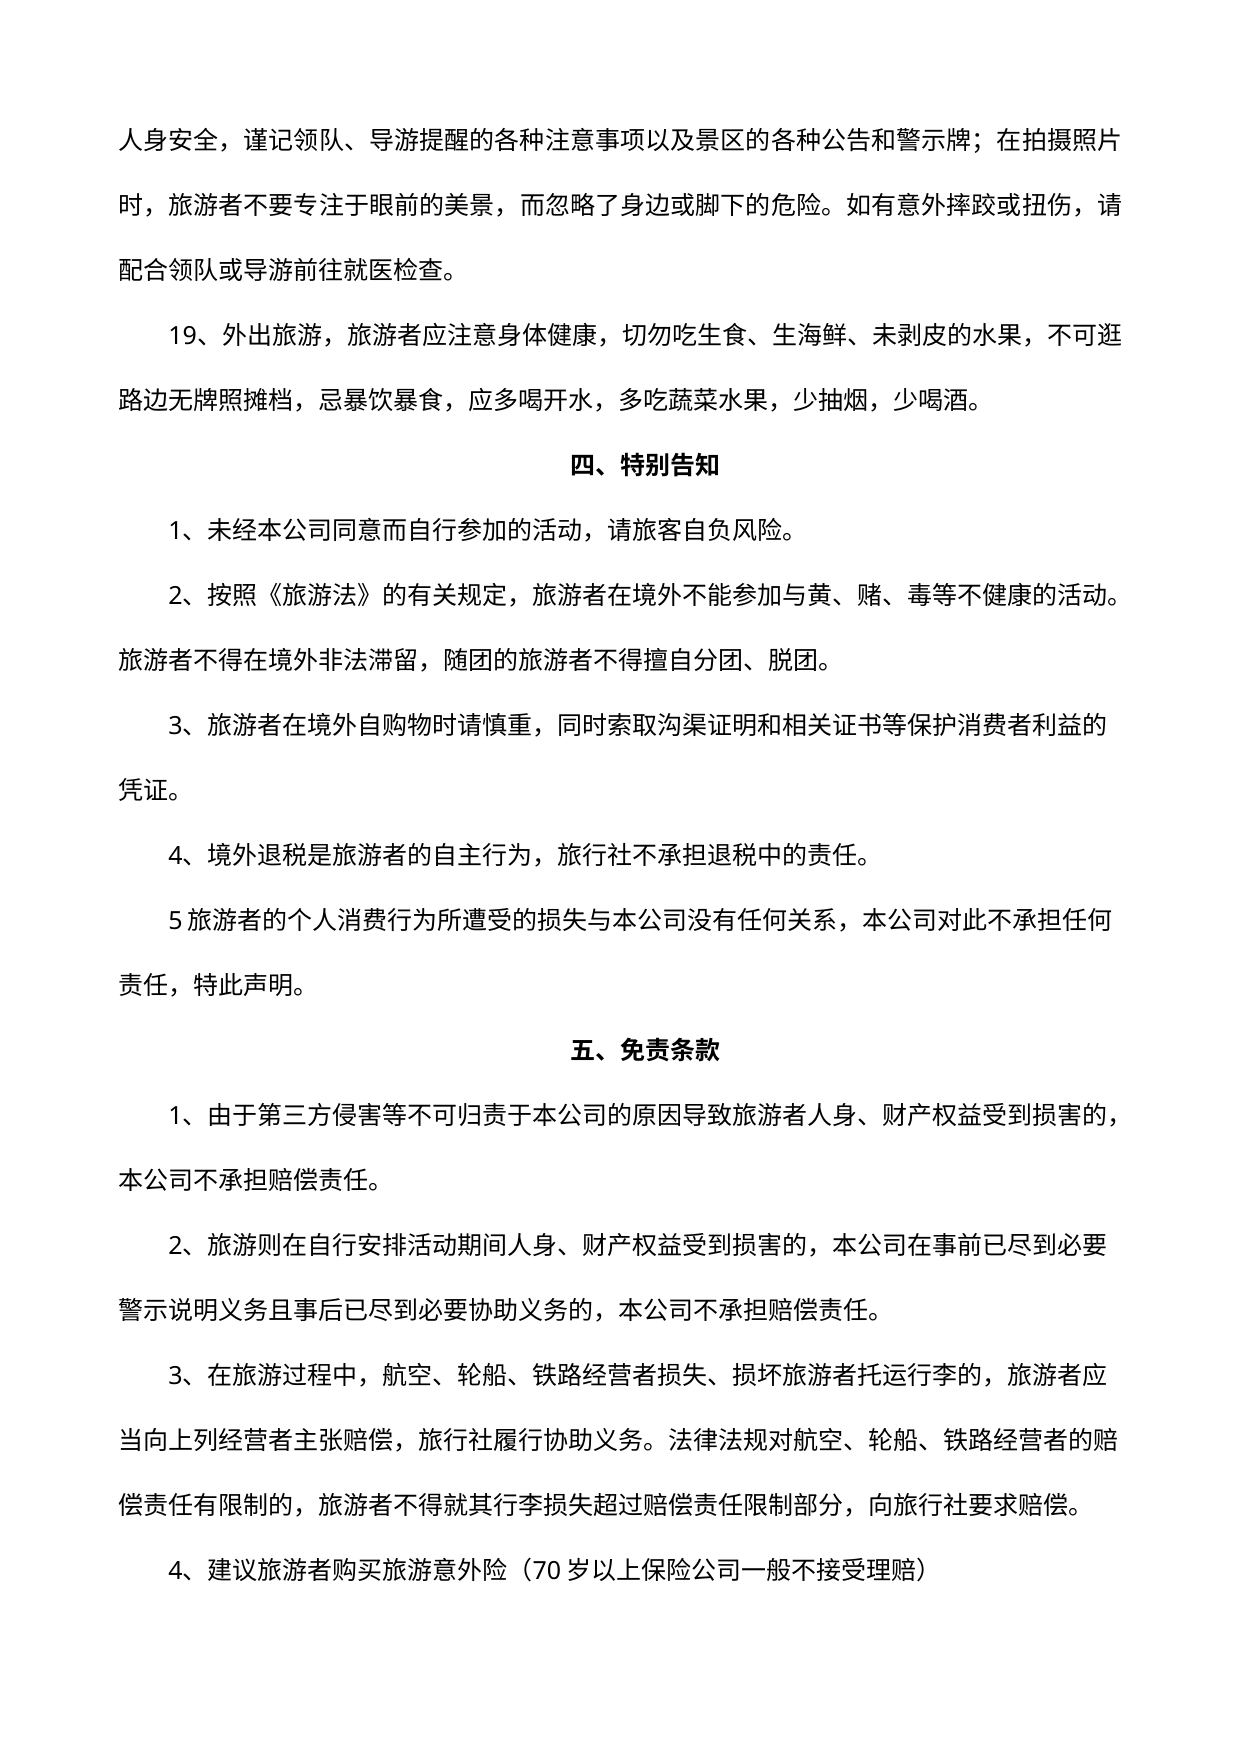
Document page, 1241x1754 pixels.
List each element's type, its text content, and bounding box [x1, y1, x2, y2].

text 2、按照《旅游法》的有关规定，旅游者在境外不能参加与黄、赌、毒等不健康的活动。旅游者不得在境外非法滞留，随团的旅游者不得擅自分团、脱团。 [118, 561, 1122, 691]
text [118, 106, 1122, 301]
text 2、旅游则在自行安排活动期间人身、财产权益受到损害的，本公司在事前已尽到必要警示说明义务且事后已尽到必要协助义务的，本公司不承担赔偿责任。 [118, 1211, 1122, 1341]
text 1、未经本公司同意而自行参加的活动，请旅客自负风险。 [118, 496, 1122, 561]
text 4、建议旅游者购买旅游意外险（70岁以上保险公司一般不接受理赔） [118, 1536, 1122, 1601]
text 四、特别告知 [118, 431, 1122, 496]
text 4、境外退税是旅游者的自主行为，旅行社不承担退税中的责任。 [118, 821, 1122, 886]
text 5旅游者的个人消费行为所遭受的损失与本公司没有任何关系，本公司对此不承担任何责任，特此声明。 [118, 886, 1122, 1016]
text 19、外出旅游，旅游者应注意身体健康，切勿吃生食、生海鲜、未剥皮的水果，不可逛路边无牌照摊档，忌暴饮暴食，应多喝开水，多吃蔬菜水果，少抽烟，少喝酒。 [118, 301, 1122, 431]
text 3、在旅游过程中，航空、轮船、铁路经营者损失、损坏旅游者托运行李的，旅游者应当向上列经营者主张赔偿，旅行社履行协助义务。法律法规对航空、轮船、铁路经营者的赔偿责任有限制的，旅游者不得就其行李损失超过赔偿责任限制部分，向旅行社要求赔偿。 [118, 1341, 1122, 1536]
text 3、旅游者在境外自购物时请慎重，同时索取沟渠证明和相关证书等保护消费者利益的凭证。 [118, 691, 1122, 821]
text 1、由于第三方侵害等不可归责于本公司的原因导致旅游者人身、财产权益受到损害的，本公司不承担赔偿责任。 [118, 1081, 1122, 1211]
text 五、免责条款 [118, 1016, 1122, 1081]
